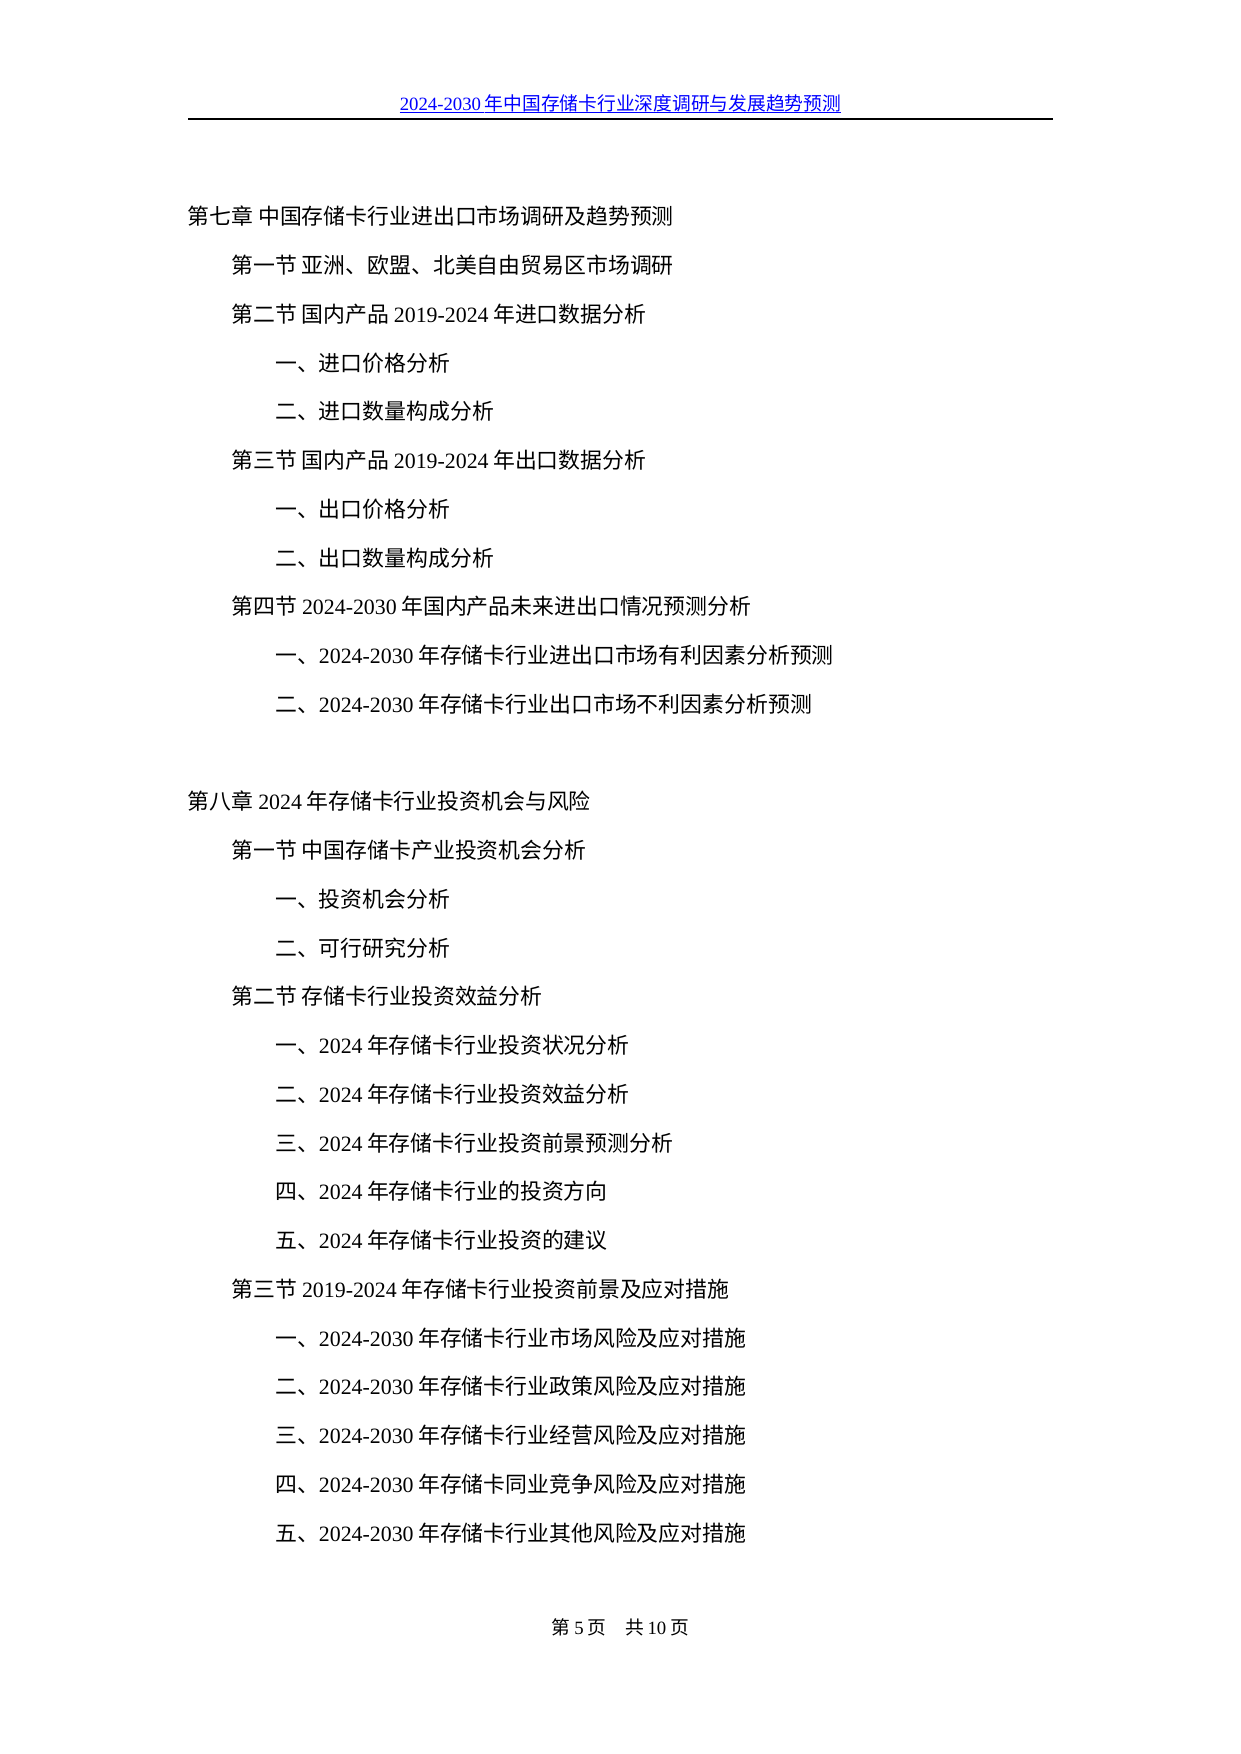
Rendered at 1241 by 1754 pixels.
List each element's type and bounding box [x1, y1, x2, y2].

text [187, 150, 1053, 1548]
